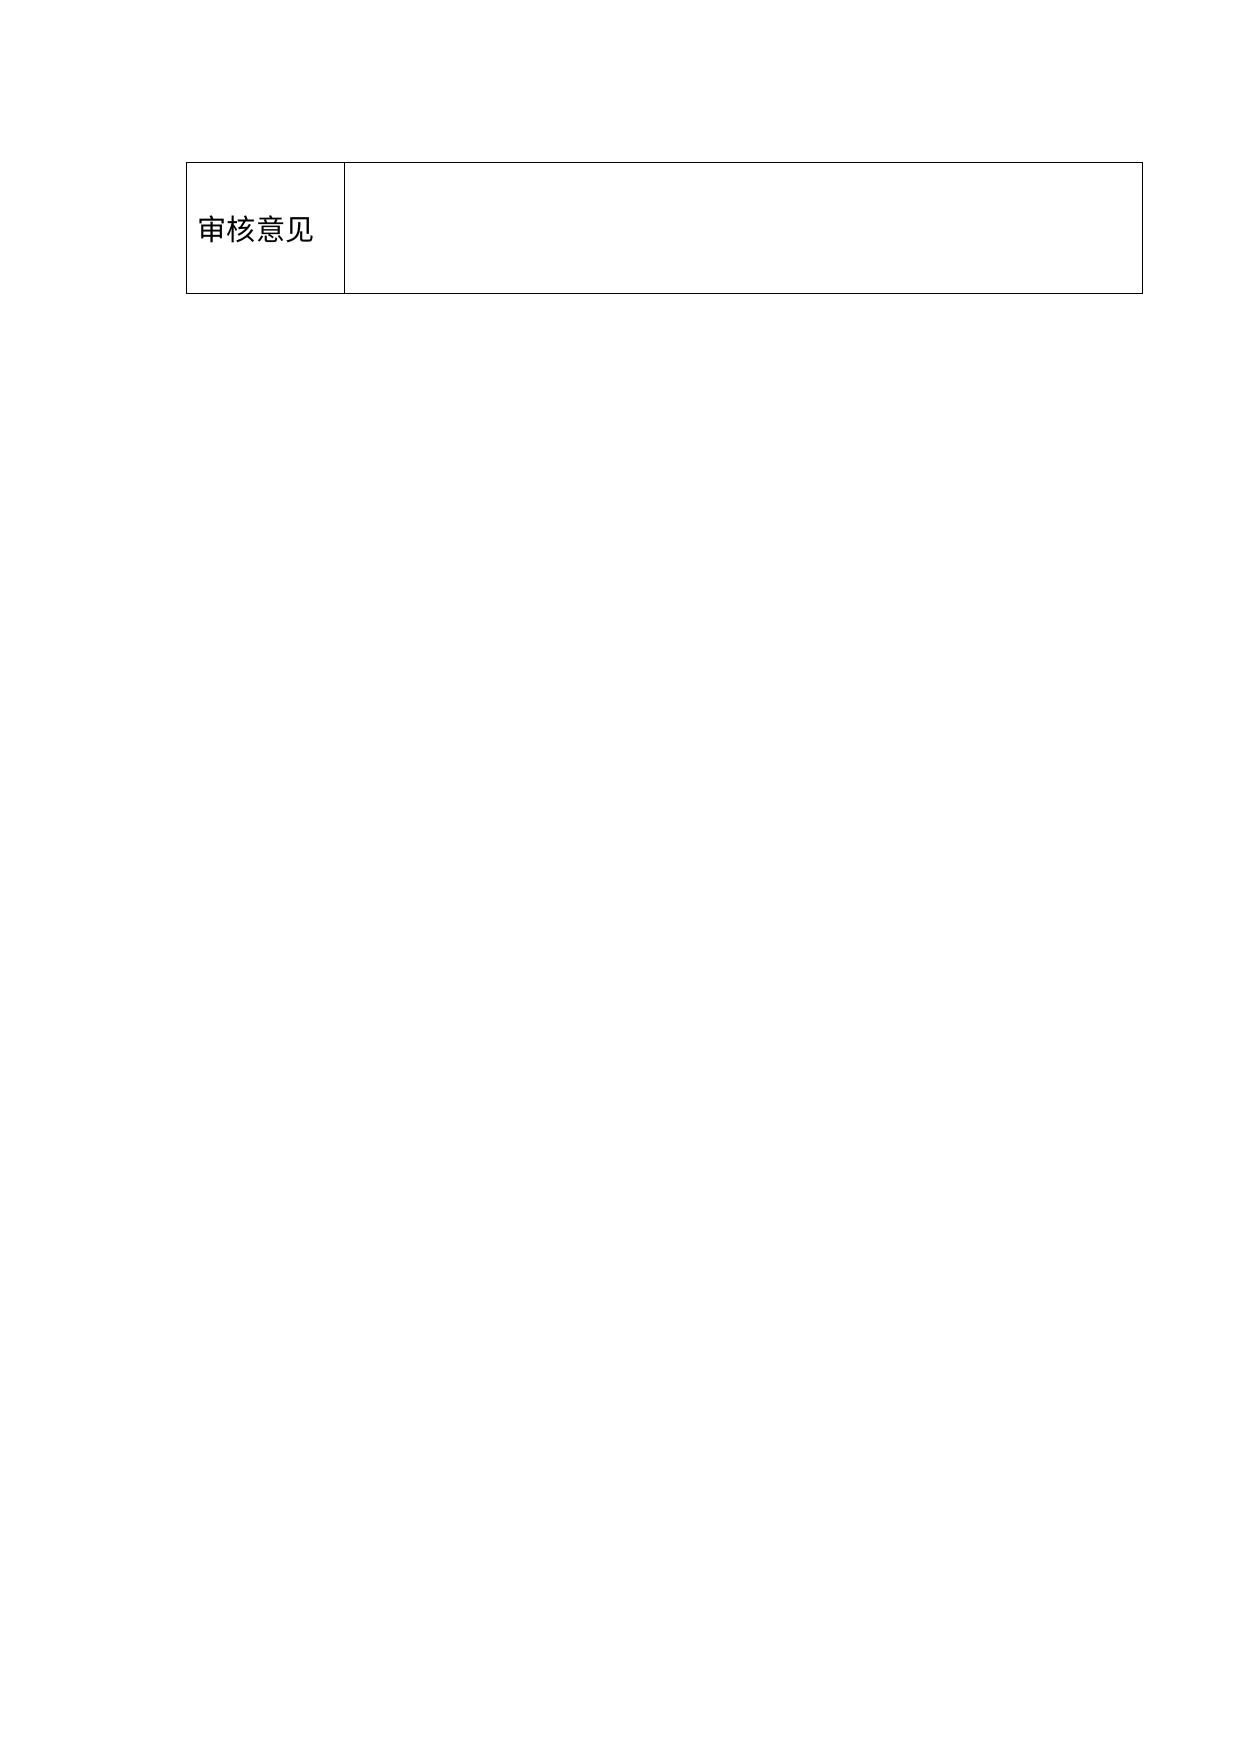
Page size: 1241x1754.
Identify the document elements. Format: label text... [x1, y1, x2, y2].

table_cell [345, 163, 1142, 293]
table_cell 审核意见 [187, 163, 344, 293]
